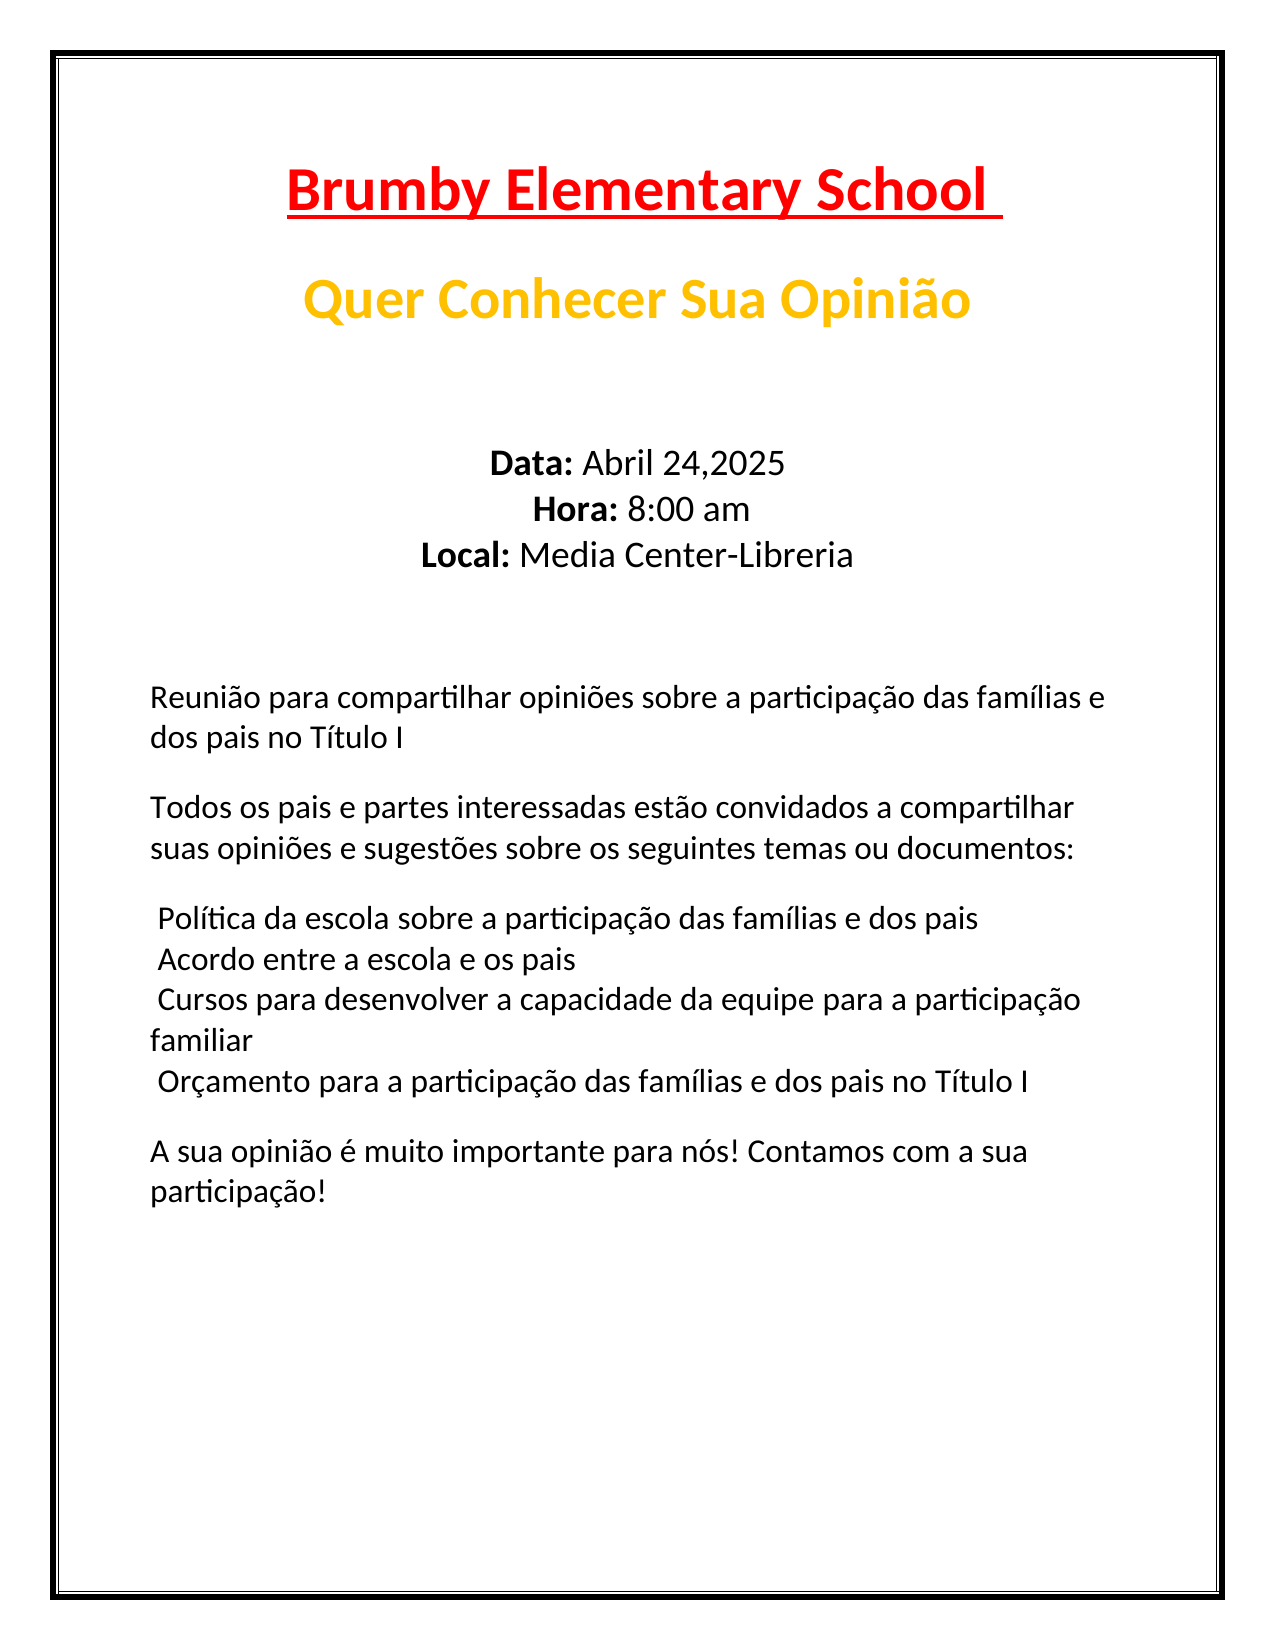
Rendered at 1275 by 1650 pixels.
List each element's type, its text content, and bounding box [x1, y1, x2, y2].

text A sua opinião é muito importante para nós! Contamos com a sua participação! [150, 1130, 1125, 1211]
text Data: Abril 24,2025 Hora: 8:00 am Local: Media Center-Libreria [150, 439, 1125, 577]
text Brumby Elementary School [150, 150, 1125, 226]
text Política da escola sobre a participação das famílias e dos pais Acordo entre a escola e os pais Cursos para desenvolver a capacidade da equipe para a participação familiar Orçamento para a participação das famílias e dos pais no Título I [150, 897, 1125, 1101]
text Reunião para compartilhar opiniões sobre a participação das famílias e dos pais no Título I [150, 676, 1125, 757]
text Quer Conhecer Sua Opinião [150, 262, 1125, 333]
text Todos os pais e partes interessadas estão convidados a compartilhar suas opiniões e sugestões sobre os seguintes temas ou documentos: [150, 786, 1125, 868]
